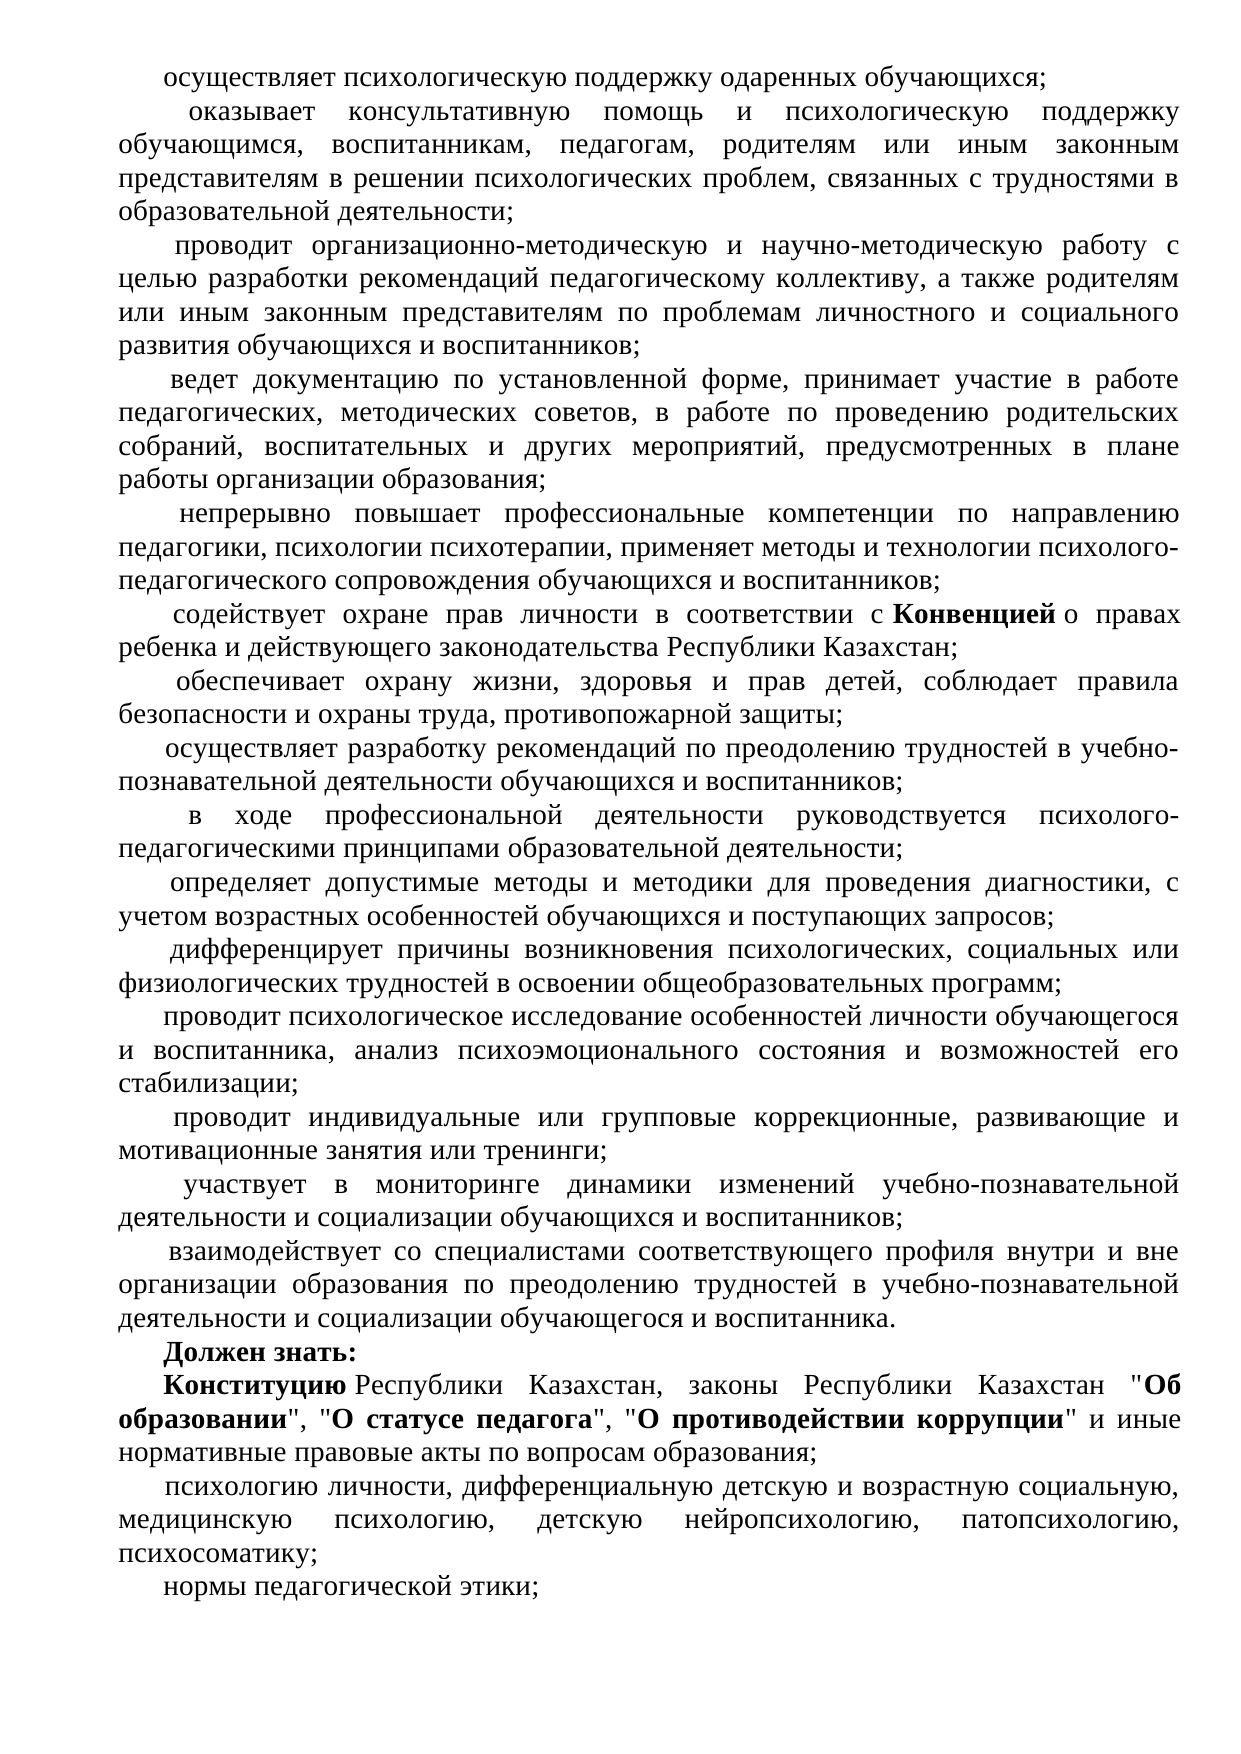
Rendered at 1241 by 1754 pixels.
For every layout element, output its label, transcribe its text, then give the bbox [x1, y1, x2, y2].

text ведет документацию по установленной форме, принимает участие в работе педагогических, методических советов, в работе по проведению родительских собраний, воспитательных и других мероприятий, предусмотренных в плане работы организации образования; [118, 361, 1181, 495]
text взаимодействует со специалистами соответствующего профиля внутри и вне организации образования по преодолению трудностей в учебно-познавательной деятельности и социализации обучающегося и воспитанника. [118, 1233, 1181, 1334]
text проводит психологическое исследование особенностей личности обучающегося и воспитанника, анализ психоэмоционального состояния и возможностей его стабилизации; [118, 998, 1181, 1099]
text в ходе профессиональной деятельности руководствуется психолого-педагогическими принципами образовательной деятельности; [118, 797, 1181, 864]
text психологию личности, дифференциальную детскую и возрастную социальную, медицинскую психологию, детскую нейропсихологию, патопсихологию, психосоматику; [118, 1468, 1181, 1568]
text содействует охране прав личности в соответствии с Конвенцией о правах ребенка и действующего законодательства Республики Казахстан; [118, 596, 1181, 663]
text определяет допустимые методы и методики для проведения диагностики, с учетом возрастных особенностей обучающихся и поступающих запросов; [118, 864, 1181, 931]
text проводит индивидуальные или групповые коррекционные, развивающие и мотивационные занятия или тренинги; [118, 1099, 1181, 1166]
text Должен знать: [118, 1334, 1181, 1367]
text участвует в мониторинге динамики изменений учебно-познавательной деятельности и социализации обучающихся и воспитанников; [118, 1166, 1181, 1233]
text проводит организационно-методическую и научно-методическую работу с целью разработки рекомендаций педагогическому коллективу, а также родителям или иным законным представителям по проблемам личностного и социального развития обучающихся и воспитанников; [118, 227, 1181, 361]
text обеспечивает охрану жизни, здоровья и прав детей, соблюдает правила безопасности и охраны труда, противопожарной защиты; [118, 663, 1181, 730]
text Конституцию Республики Казахстан, законы Республики Казахстан "Об образовании", "О статусе педагога", "О противодействии коррупции" и иные нормативные правовые акты по вопросам образования; [118, 1367, 1181, 1468]
text осуществляет психологическую поддержку одаренных обучающихся; [118, 59, 1181, 93]
text осуществляет разработку рекомендаций по преодолению трудностей в учебно-познавательной деятельности обучающихся и воспитанников; [118, 730, 1181, 797]
text дифференцирует причины возникновения психологических, социальных или физиологических трудностей в освоении общеобразовательных программ; [118, 931, 1181, 998]
text оказывает консультативную помощь и психологическую поддержку обучающимся, воспитанникам, педагогам, родителям или иным законным представителям в решении психологических проблем, связанных с трудностями в образовательной деятельности; [118, 93, 1181, 227]
text нормы педагогической этики; [118, 1568, 1181, 1602]
text непрерывно повышает профессиональные компетенции по направлению педагогики, психологии психотерапии, применяет методы и технологии психолого-педагогического сопровождения обучающихся и воспитанников; [118, 495, 1181, 596]
